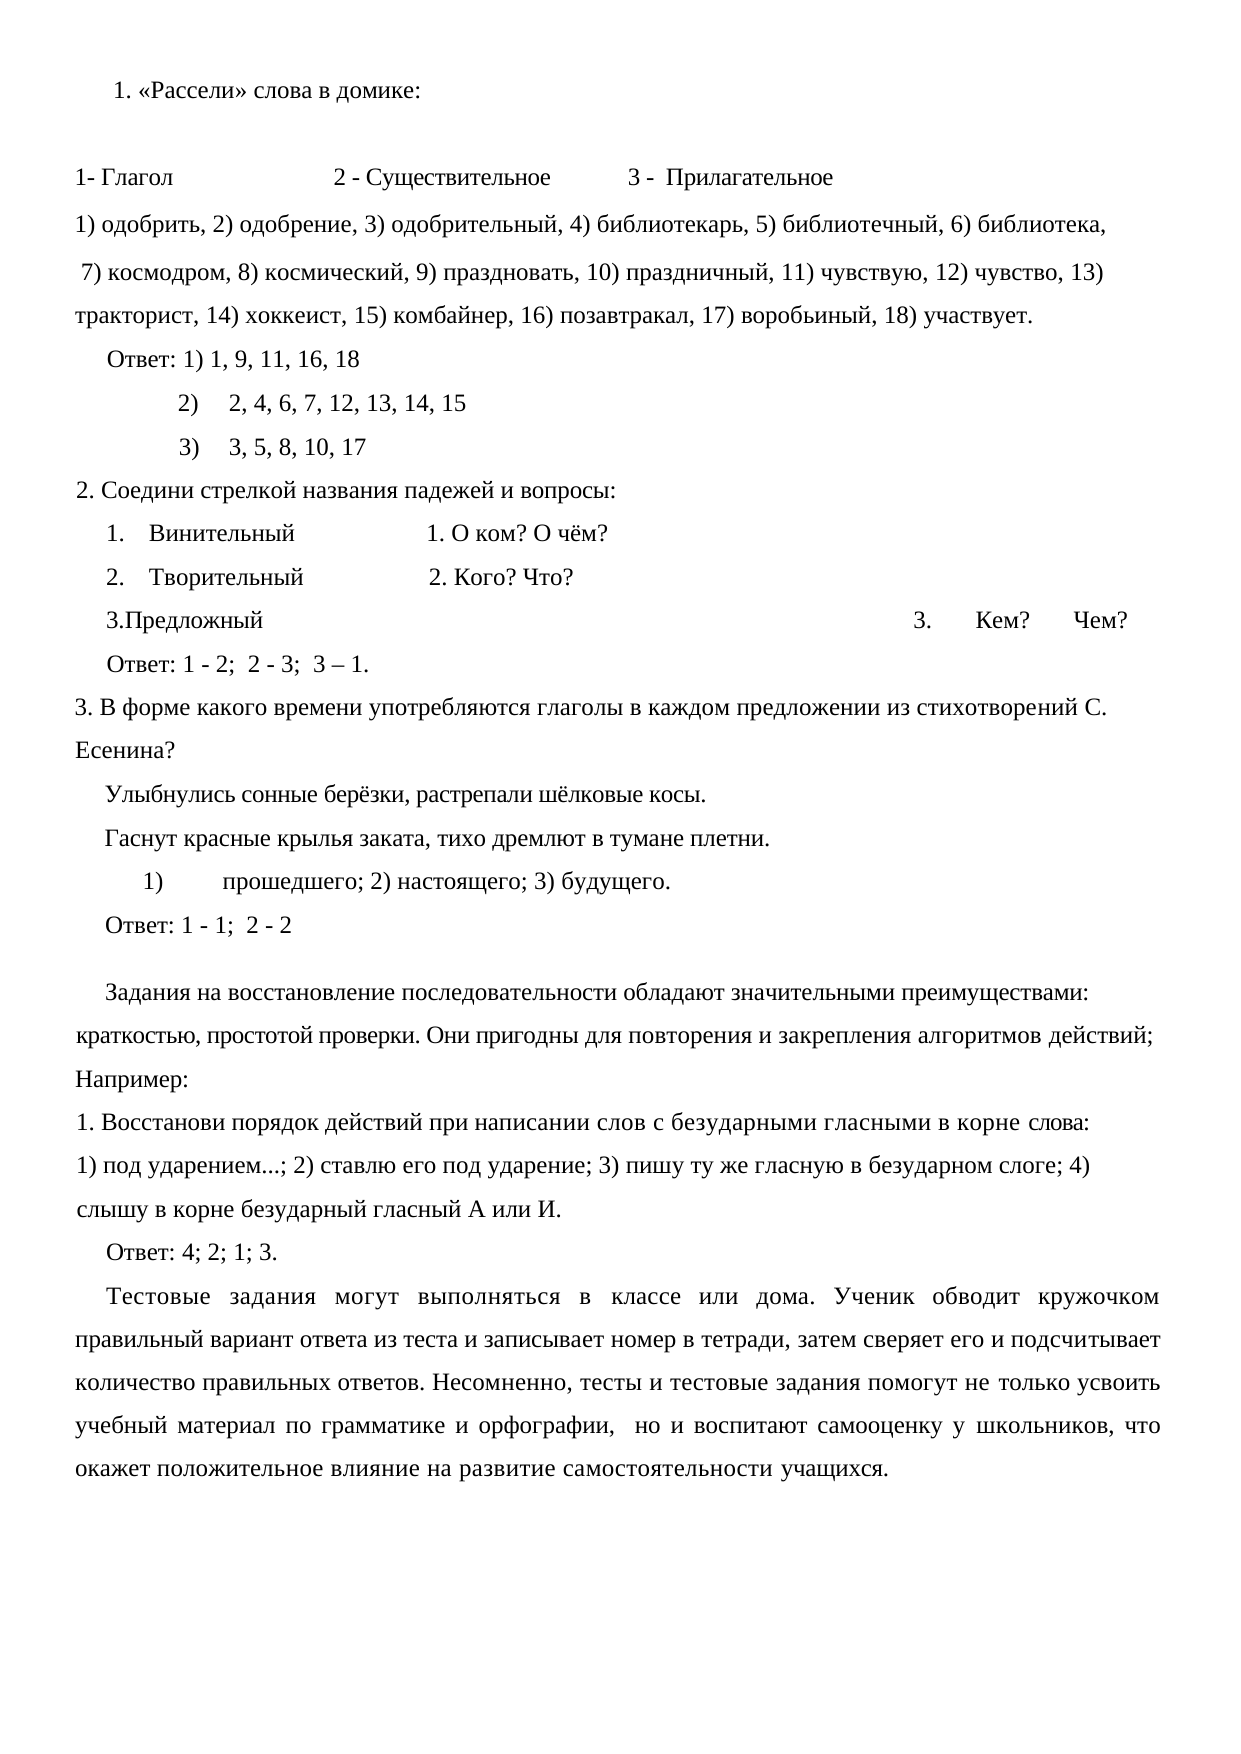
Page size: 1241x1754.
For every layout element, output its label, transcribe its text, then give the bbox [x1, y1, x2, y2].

text Задания на восстановление последовательности обладают значительными преимуществами: краткостью, простотой проверки. Они пригодны для повторения и закрепления алгоритмов действий; [76, 977, 1158, 1048]
list Творительный 2. Кого? Что? [106, 562, 1165, 590]
text 2. Соедини стрелкой названия падежей и вопросы: [76, 475, 1165, 504]
list 3, 5, 8, 10, 17 [178, 432, 1165, 460]
list Предложный 3. Кем? Чем? Ответ: 1 - 2; 2 - 3; 3 – 1. [106, 606, 1129, 677]
list прошедшего; 2) настоящего; 3) будущего. [142, 866, 1165, 895]
text Тестовые задания могут выполняться в классе или дома. Ученик обводит кружочком правильный вариант ответа из теста и записывает номер в тетради, затем сверяет его и подсчитывает количество правильных ответов. Несомненно, тесты и тестовые задания помогут не только усвоить учебный материал по грамматике и орфографии, но и воспитают самооценку у школьников, что окажет положительное влияние на развитие самостоятельности учащихся. [75, 1281, 1161, 1482]
text 1- Глагол 2 - Существительное 3 - Прилагательное [74, 162, 1165, 190]
text 1) под ударением...; 2) ставлю его под ударение; 3) пишу ту же гласную в безударном слоге; 4) слышу в корне безударный гласный А или И. [76, 1151, 1158, 1222]
text 7) космодром, 8) космический, 9) праздновать, 10) праздничный, 11) чувствую, 12) чувство, 13) тракторист, 14) хоккеист, 15) комбайнер, 16) позавтракал, 17) воробьиный, 18) участвует. [74, 257, 1164, 329]
text 3. В форме какого времени употребляются глаголы в каждом предложении из стихотворений С. Есенина? [74, 692, 1158, 764]
text Гаснут красные крылья заката, тихо дремлют в тумане плетни. [104, 823, 1093, 851]
text 1. «Рассели» слова в домике: [107, 75, 1165, 104]
text 1. Восстанови порядок действий при написании слов с безударными гласными в корне слова: [76, 1107, 1158, 1136]
text Ответ: 4; 2; 1; 3. [106, 1237, 1165, 1266]
list 2, 4, 6, 7, 12, 13, 14, 15 [178, 388, 1165, 416]
text Ответ: 1 - 1; 2 - 2 [105, 910, 1165, 939]
text Ответ: 1) 1, 9, 11, 16, 18 [107, 344, 1165, 373]
list Винительный 1. О ком? О чём? [106, 518, 1165, 547]
text 1) одобрить, 2) одобрение, 3) одобрительный, 4) библиотекарь, 5) библиотечный, 6) библиотека, [74, 209, 1164, 238]
text Улыбнулись сонные берёзки, растрепали шёлковые косы. [104, 779, 1057, 807]
text Например: [75, 1064, 1165, 1092]
